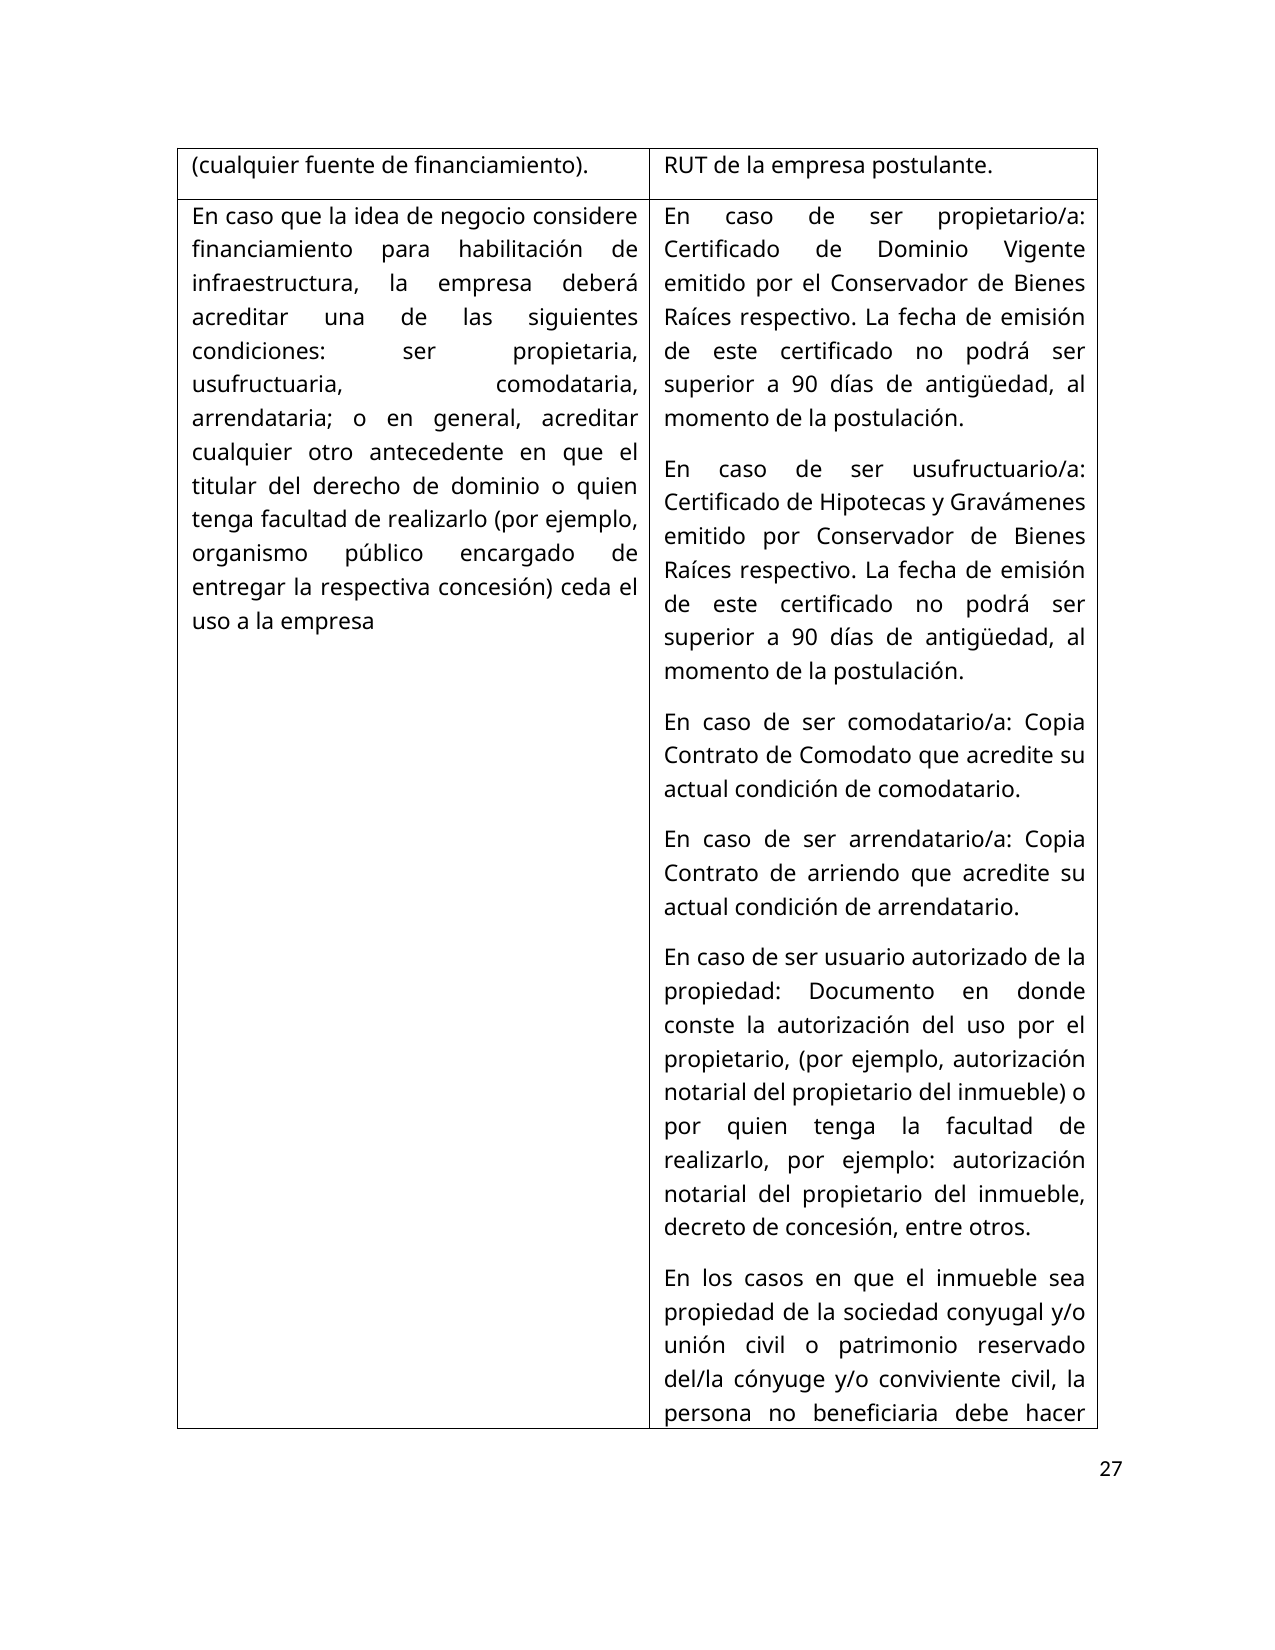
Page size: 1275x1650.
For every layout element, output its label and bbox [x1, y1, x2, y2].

table_cell [178, 149, 649, 199]
table_cell [650, 149, 1097, 199]
table_cell [178, 200, 649, 1428]
table_cell [650, 200, 1097, 1428]
